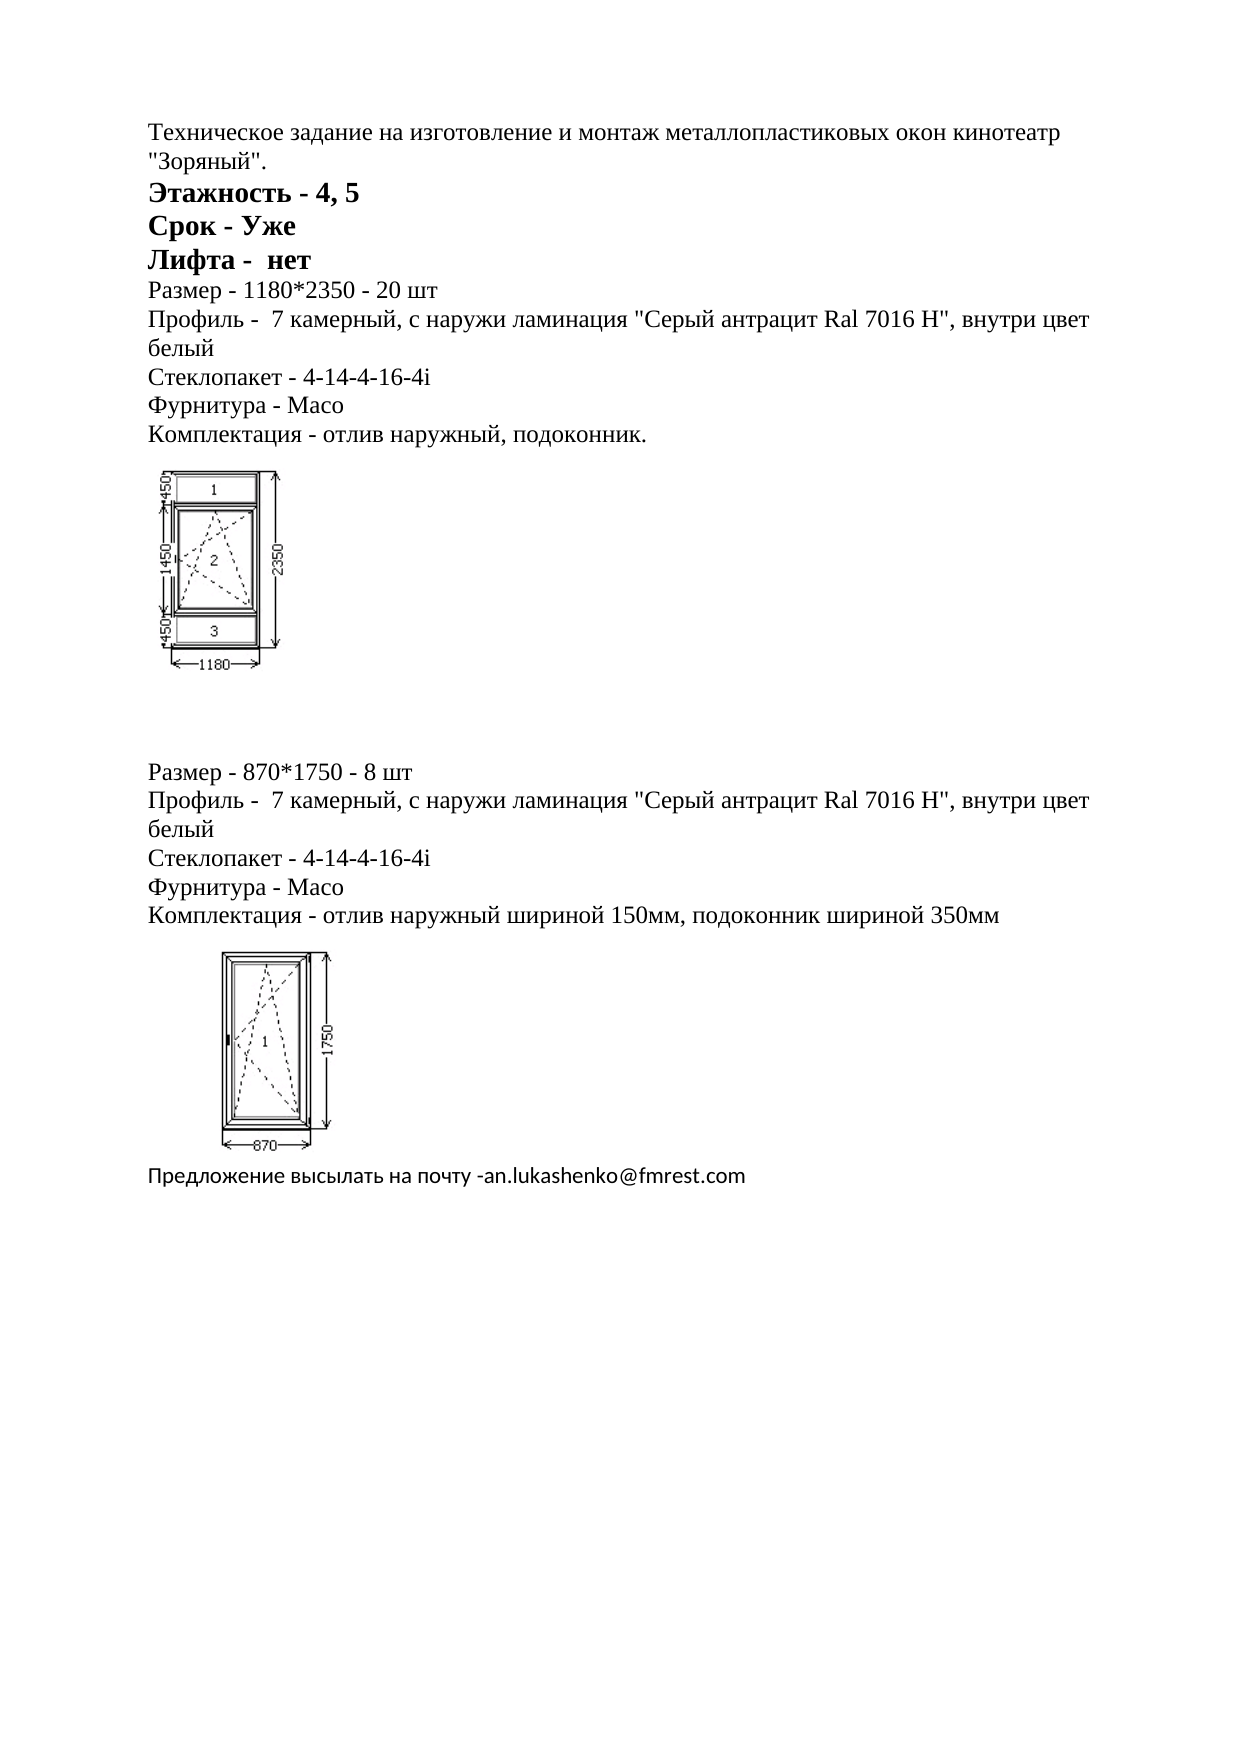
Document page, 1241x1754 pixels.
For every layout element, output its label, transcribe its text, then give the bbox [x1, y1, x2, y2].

text Срок - Уже [148, 208, 1152, 242]
text Профиль - 7 камерный, с наружи ламинация "Серый антрацит Ral 7016 Н", внутри цвет белый [148, 785, 1152, 843]
text Комплектация - отлив наружный, подоконник. [148, 419, 1152, 448]
text Стеклопакет - 4-14-4-16-4i [148, 843, 1152, 872]
text Этажность - 4, 5 [148, 175, 1152, 208]
text Стеклопакет - 4-14-4-16-4i [148, 362, 1152, 390]
text Профиль - 7 камерный, с наружи ламинация "Серый антрацит Ral 7016 Н", внутри цвет белый [148, 304, 1152, 362]
text Размер - 870*1750 - 8 шт [148, 757, 1152, 785]
text Предложение высылать на почту -an.lukashenko@fmrest.com [148, 1161, 1152, 1189]
text Комплектация - отлив наружный шириной 150мм, подоконник шириной 350мм [148, 900, 1152, 929]
text Фурнитура - Масо [148, 872, 1152, 900]
text Техническое задание на изготовление и монтаж металлопластиковых окон кинотеатр "Зоряный". [148, 117, 1152, 175]
text Лифта - нет [148, 242, 1152, 275]
text Размер - 1180*2350 - 20 шт [148, 275, 1152, 304]
text Фурнитура - Масо [148, 390, 1152, 419]
